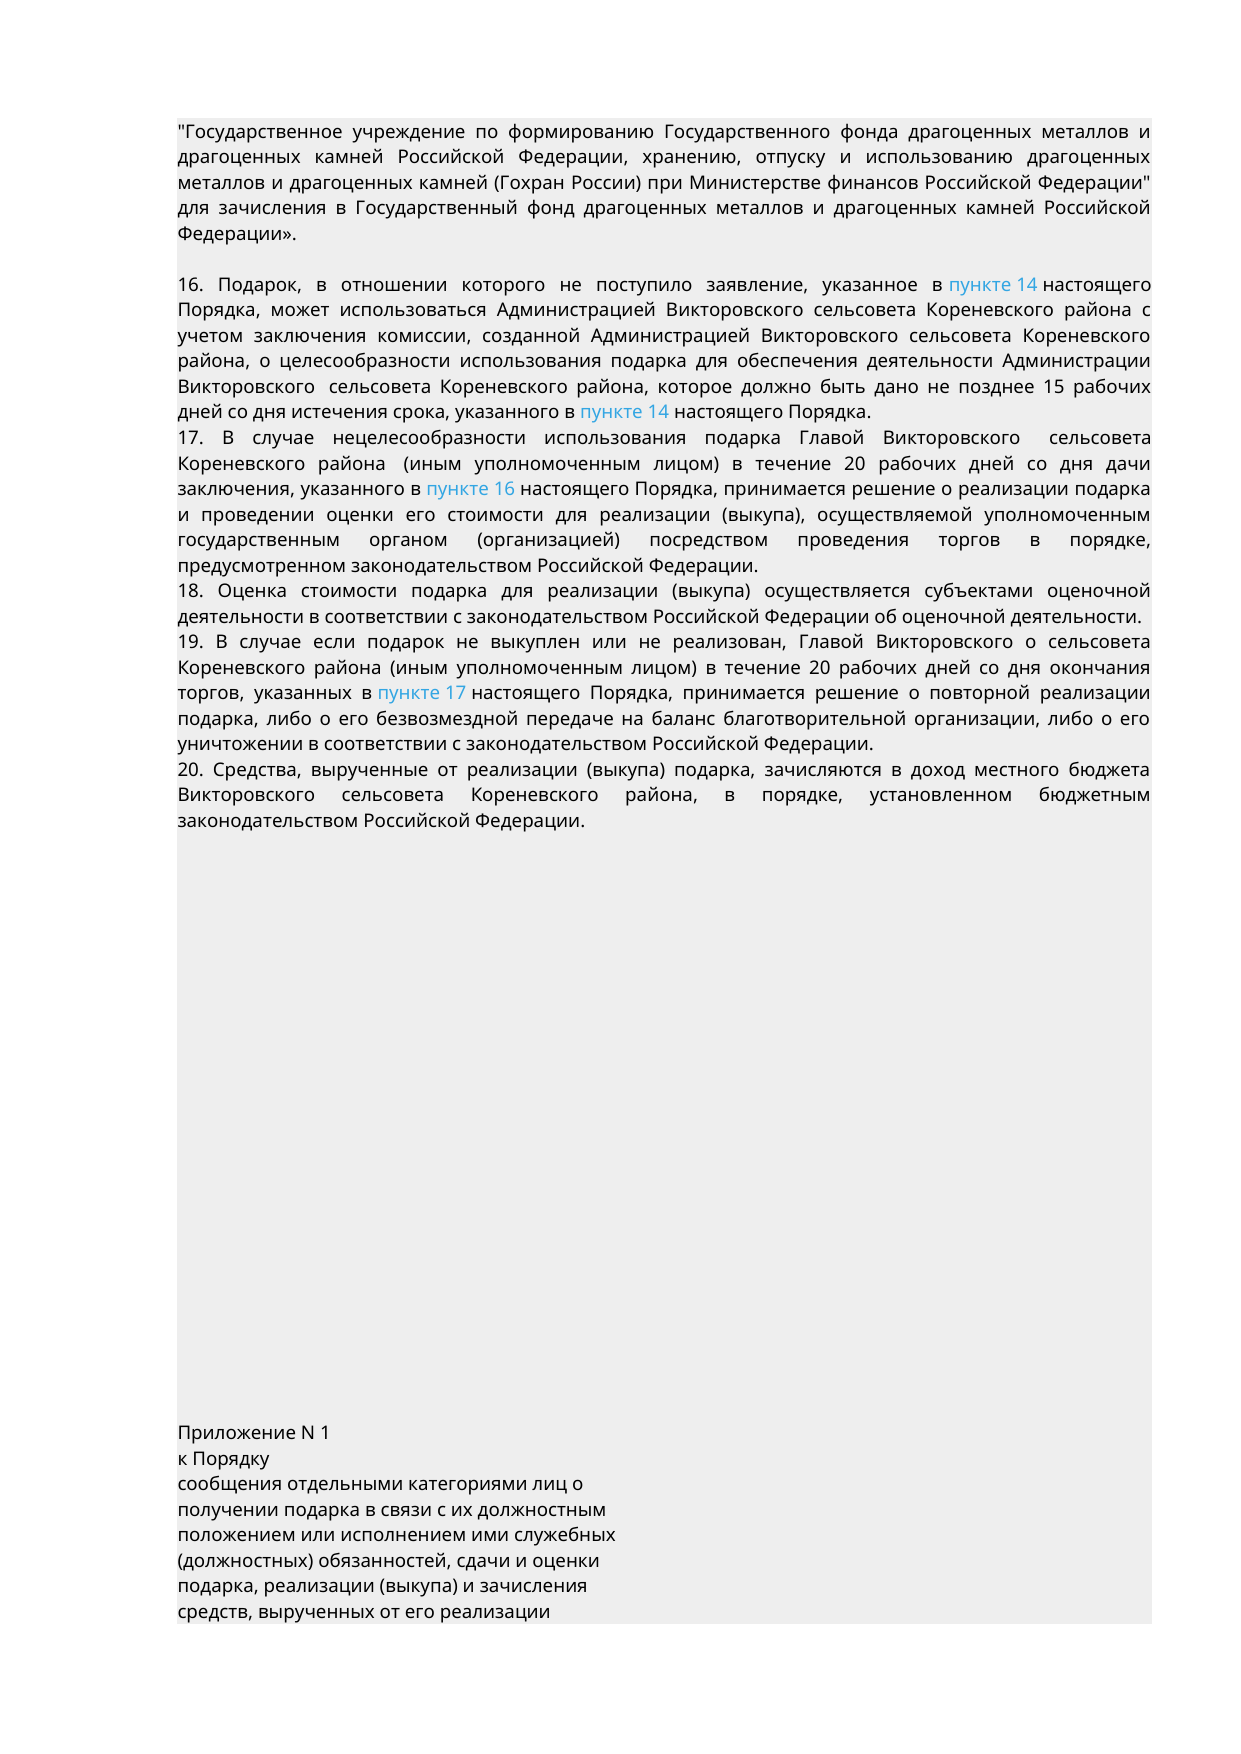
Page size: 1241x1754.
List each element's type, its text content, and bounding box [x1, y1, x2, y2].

text 20. Средства, вырученные от реализации (выкупа) подарка, зачисляются в доход местного бюджета Викторовского сельсовета Кореневского района, в порядке, установленном бюджетным законодательством Российской Федерации. [177, 756, 1152, 833]
text средств, вырученных от его реализации [177, 1598, 1152, 1624]
text получении подарка в связи с их должностным [177, 1496, 1152, 1522]
text подарка, реализации (выкупа) и зачисления [177, 1573, 1152, 1598]
text (должностных) обязанностей, сдачи и оценки [177, 1547, 1152, 1573]
text 18. Оценка стоимости подарка для реализации (выкупа) осуществляется субъектами оценочной деятельности в соответствии с законодательством Российской Федерации об оценочной деятельности. [177, 577, 1152, 628]
text сообщения отдельными категориями лиц о [177, 1471, 1152, 1496]
text 16. Подарок, в отношении которого не поступило заявление, указанное в пункте 14 настоящего Порядка, может использоваться Администрацией Викторовского сельсовета Кореневского района с учетом заключения комиссии, созданной Администрацией Викторовского сельсовета Кореневского района, о целесообразности использования подарка для обеспечения деятельности Администрации Викторовского сельсовета Кореневского района, которое должно быть дано не позднее 15 рабочих дней со дня истечения срока, указанного в пункте 14 настоящего Порядка. [177, 271, 1152, 424]
text Приложение N 1 [177, 1420, 1152, 1445]
text положением или исполнением ими служебных [177, 1522, 1152, 1547]
text 19. В случае если подарок не выкуплен или не реализован, Главой Викторовского о сельсовета Кореневского района (иным уполномоченным лицом) в течение 20 рабочих дней со дня окончания торгов, указанных в пункте 17 настоящего Порядка, принимается решение о повторной реализации подарка, либо о его безвозмездной передаче на баланс благотворительной организации, либо о его уничтожении в соответствии с законодательством Российской Федерации. [177, 628, 1152, 756]
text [177, 118, 1152, 246]
text 17. В случае нецелесообразности использования подарка Главой Викторовского сельсовета Кореневского района (иным уполномоченным лицом) в течение 20 рабочих дней со дня дачи заключения, указанного в пункте 16 настоящего Порядка, принимается решение о реализации подарка и проведении оценки его стоимости для реализации (выкупа), осуществляемой уполномоченным государственным органом (организацией) посредством проведения торгов в порядке, предусмотренном законодательством Российской Федерации. [177, 424, 1152, 577]
text к Порядку [177, 1445, 1152, 1471]
